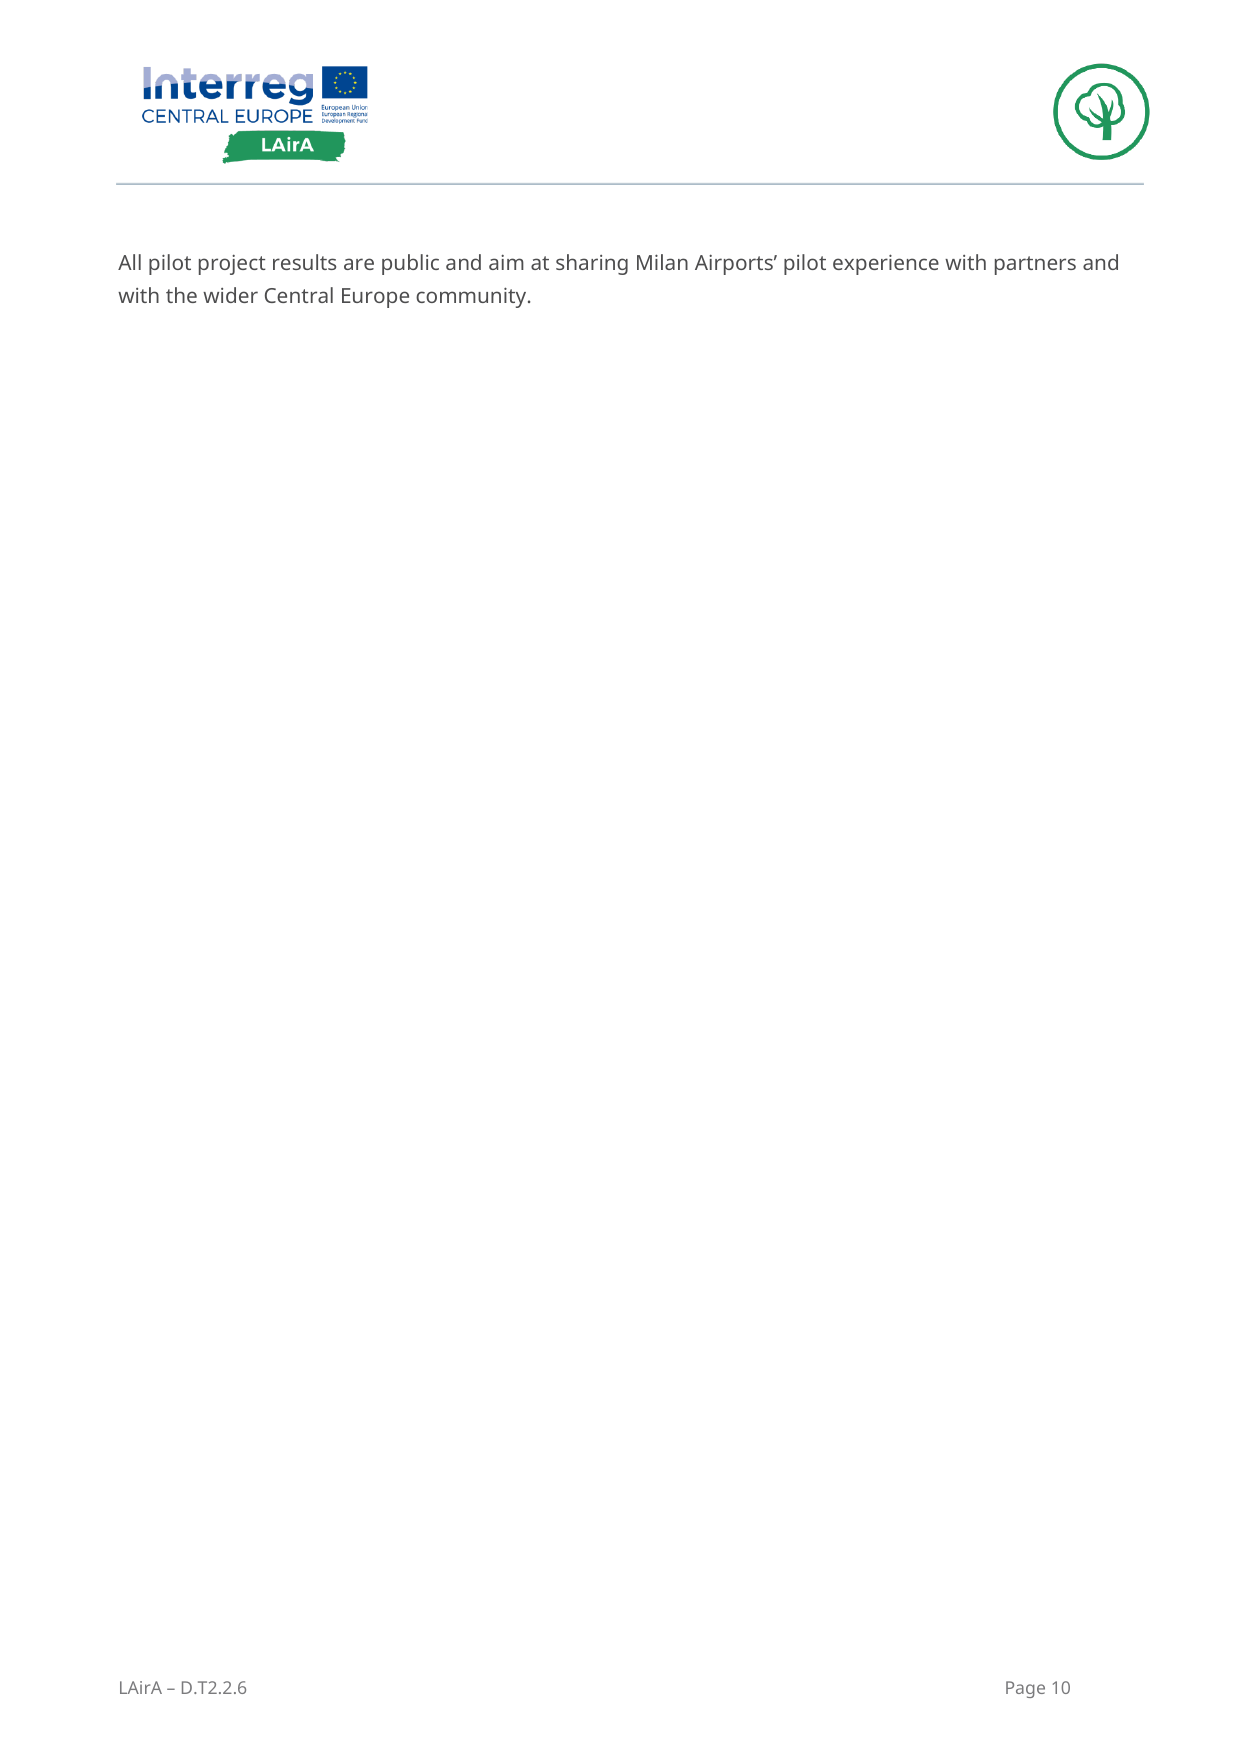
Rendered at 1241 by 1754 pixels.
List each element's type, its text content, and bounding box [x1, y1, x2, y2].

picture [54, 1, 1190, 238]
text All pilot project results are public and aim at sharing Milan Airports’ pilot experience with partners and with the wider Central Europe community. [118, 248, 1122, 309]
